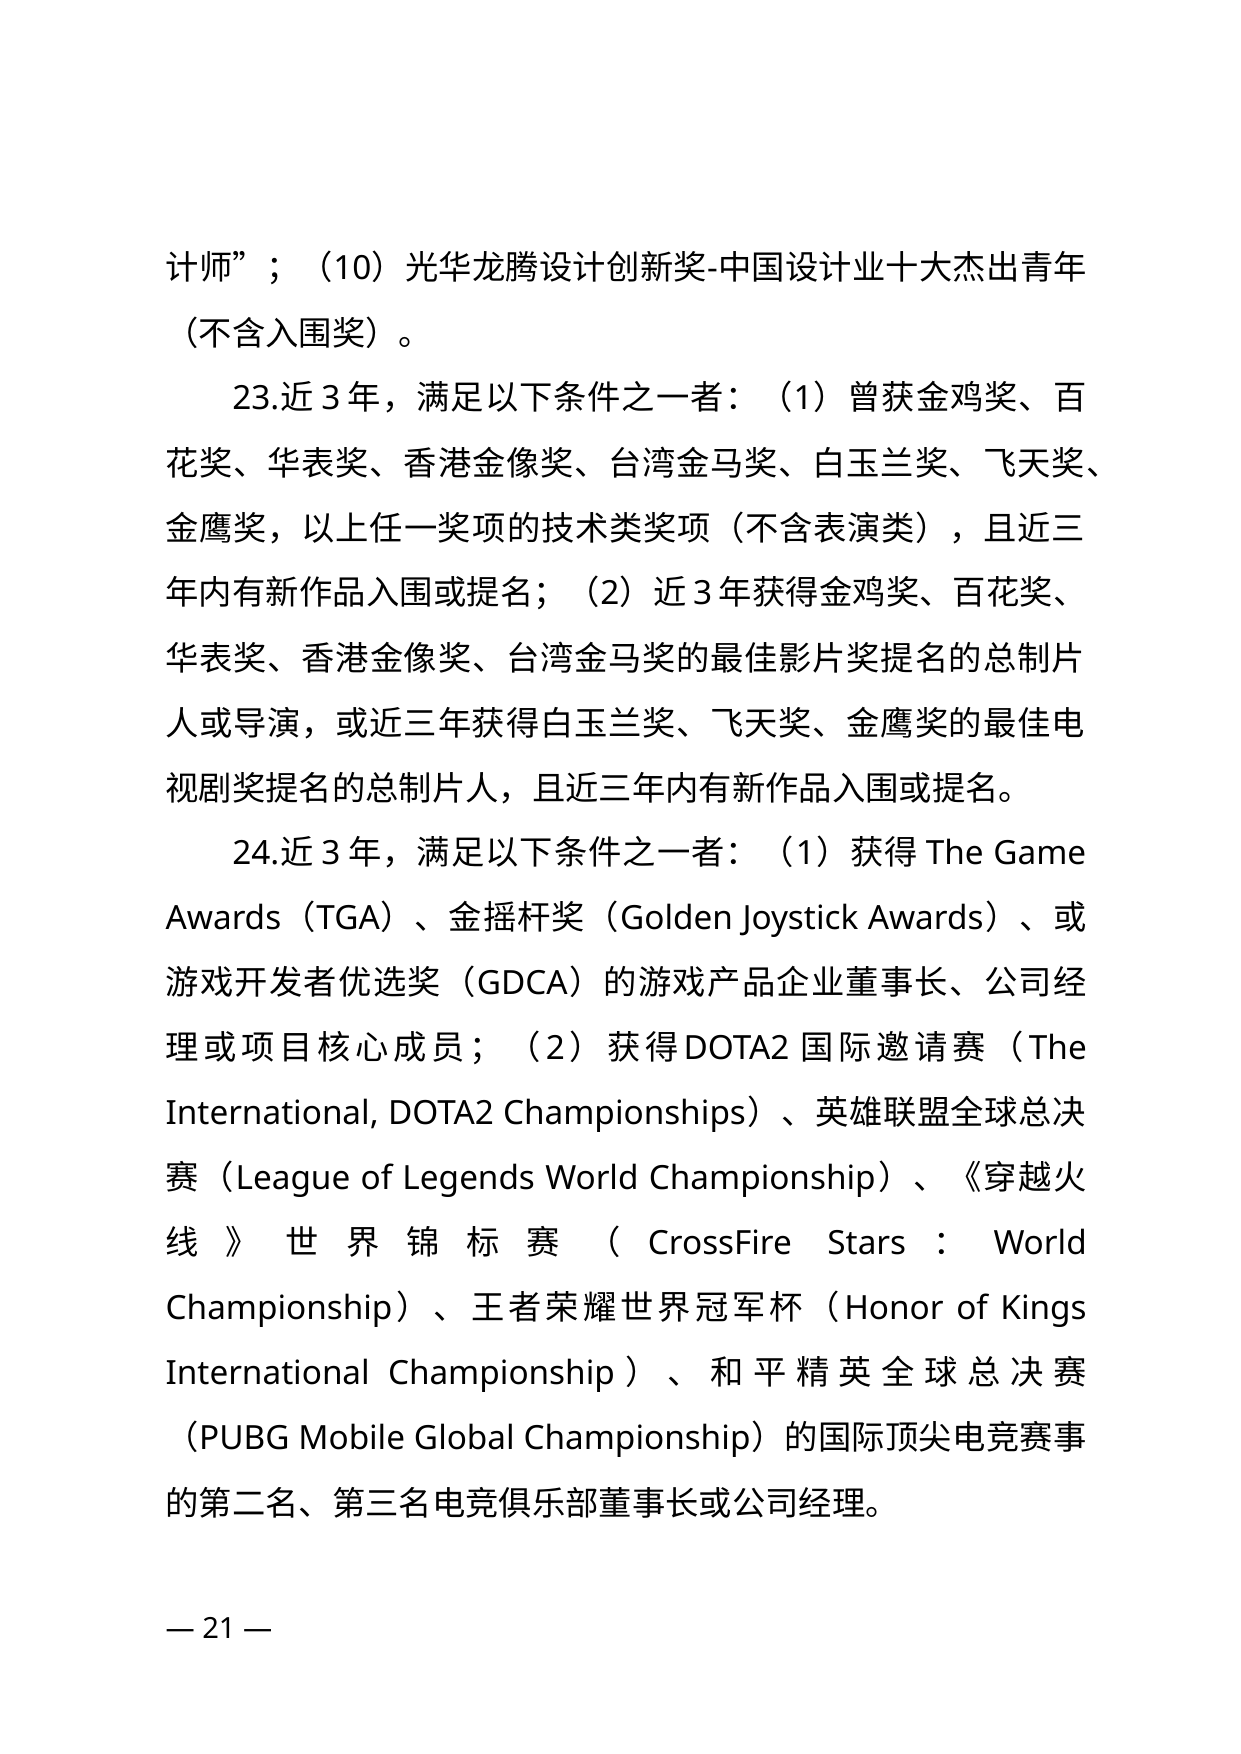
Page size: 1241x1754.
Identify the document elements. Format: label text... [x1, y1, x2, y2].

text 23.近3年，满足以下条件之一者：（1）曾获金鸡奖、百花奖、华表奖、香港金像奖、台湾金马奖、白玉兰奖、飞天奖、金鹰奖，以上任一奖项的技术类奖项（不含表演类），且近三年内有新作品入围或提名；（2）近3年获得金鸡奖、百花奖、华表奖、香港金像奖、台湾金马奖的最佳影片奖提名的总制片人或导演，或近三年获得白玉兰奖、飞天奖、金鹰奖的最佳电视剧奖提名的总制片人，且近三年内有新作品入围或提名。 [165, 363, 1087, 818]
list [165, 233, 1087, 363]
text 24.近3年，满足以下条件之一者：（1）获得The Game Awards（TGA）、金摇杆奖（Golden Joystick Awards）、或游戏开发者优选奖（GDCA）的游戏产品企业董事长、公司经理或项目核心成员；（2）获得‌DOTA2国际邀请赛（The International, DOTA2 Championships）、‌英雄联盟全球总决赛（League of Legends World Championship）、‌《穿越火线》世界锦标赛（CrossFire Stars：World Championship）、王者荣耀世界冠军杯（Honor of Kings International Championship）、和平精英全球总决赛（PUBG Mobile Global Championship）的国际顶尖电竞赛事的第二名、第三名电竞俱乐部董事长或公司经理。 [165, 818, 1087, 1533]
